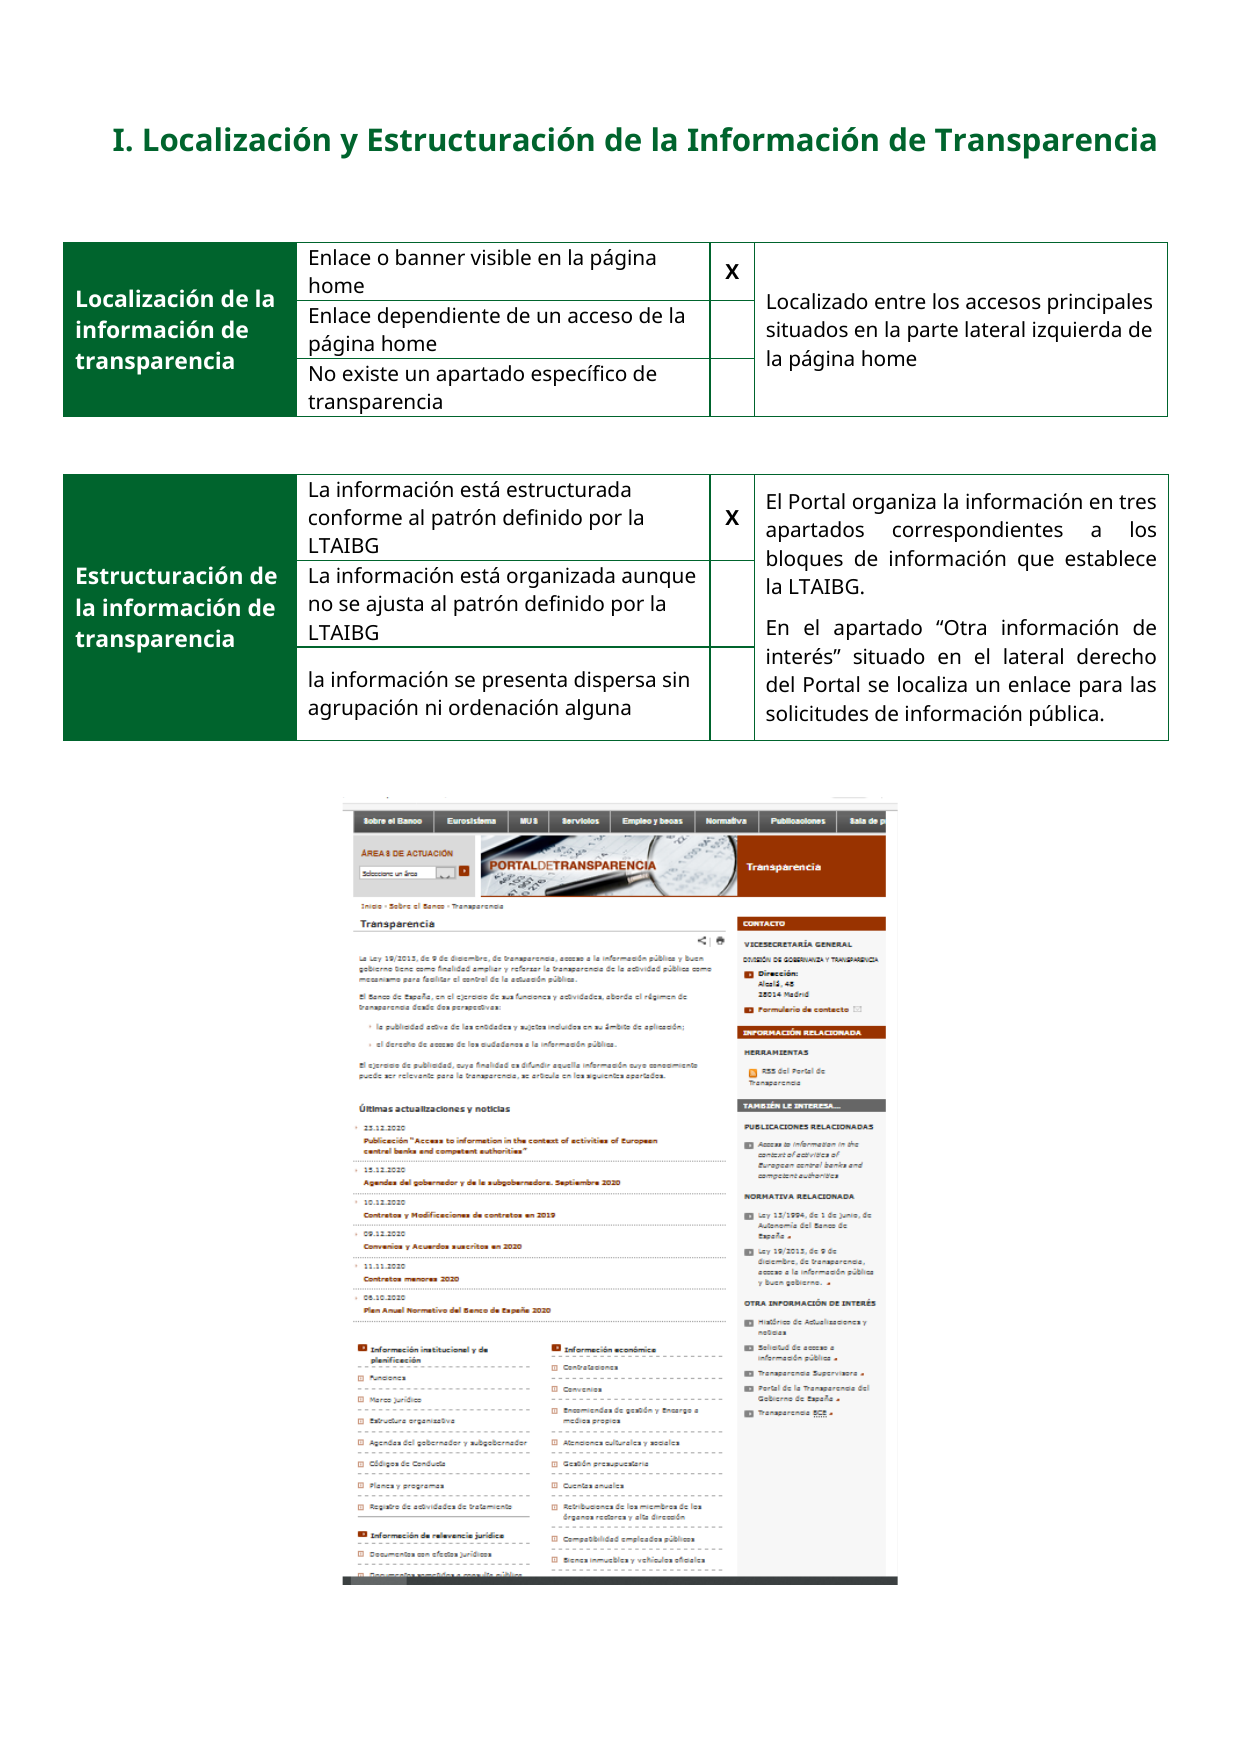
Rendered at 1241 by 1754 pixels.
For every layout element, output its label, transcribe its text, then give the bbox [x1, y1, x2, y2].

table_cell la información se presenta dispersa sin agrupación ni ordenación alguna [297, 648, 709, 740]
table_header Enlace o banner visible en la página home [297, 243, 709, 300]
table_cell [711, 648, 754, 740]
table_cell No existe un apartado específico de transparencia [297, 359, 709, 416]
table_header X [711, 243, 754, 300]
table_header X [711, 475, 754, 560]
table_header Estructuración de la información de transparencia [64, 475, 296, 740]
picture [342, 797, 898, 1585]
table_header El Portal organiza la información en tres apartados correspondientes a los bloques de información que establece la LTAIBG. En el apartado “Otra información de interés” situado en el lateral derecho del Portal se localiza un enlace para las solicitudes de información pública. [755, 475, 1168, 740]
table_cell [711, 359, 754, 416]
table_header La información está estructurada conforme al patrón definido por la LTAIBG [297, 475, 709, 560]
table_cell [711, 561, 754, 646]
table_cell La información está organizada aunque no se ajusta al patrón definido por la LTAIBG [297, 561, 709, 646]
table_header Localizado entre los accesos principales situados en la parte lateral izquierda de la página home [755, 243, 1167, 416]
table_cell [711, 301, 754, 358]
table_cell Enlace dependiente de un acceso de la página home [297, 301, 709, 358]
table_header Localización de la información de transparencia [64, 243, 296, 416]
